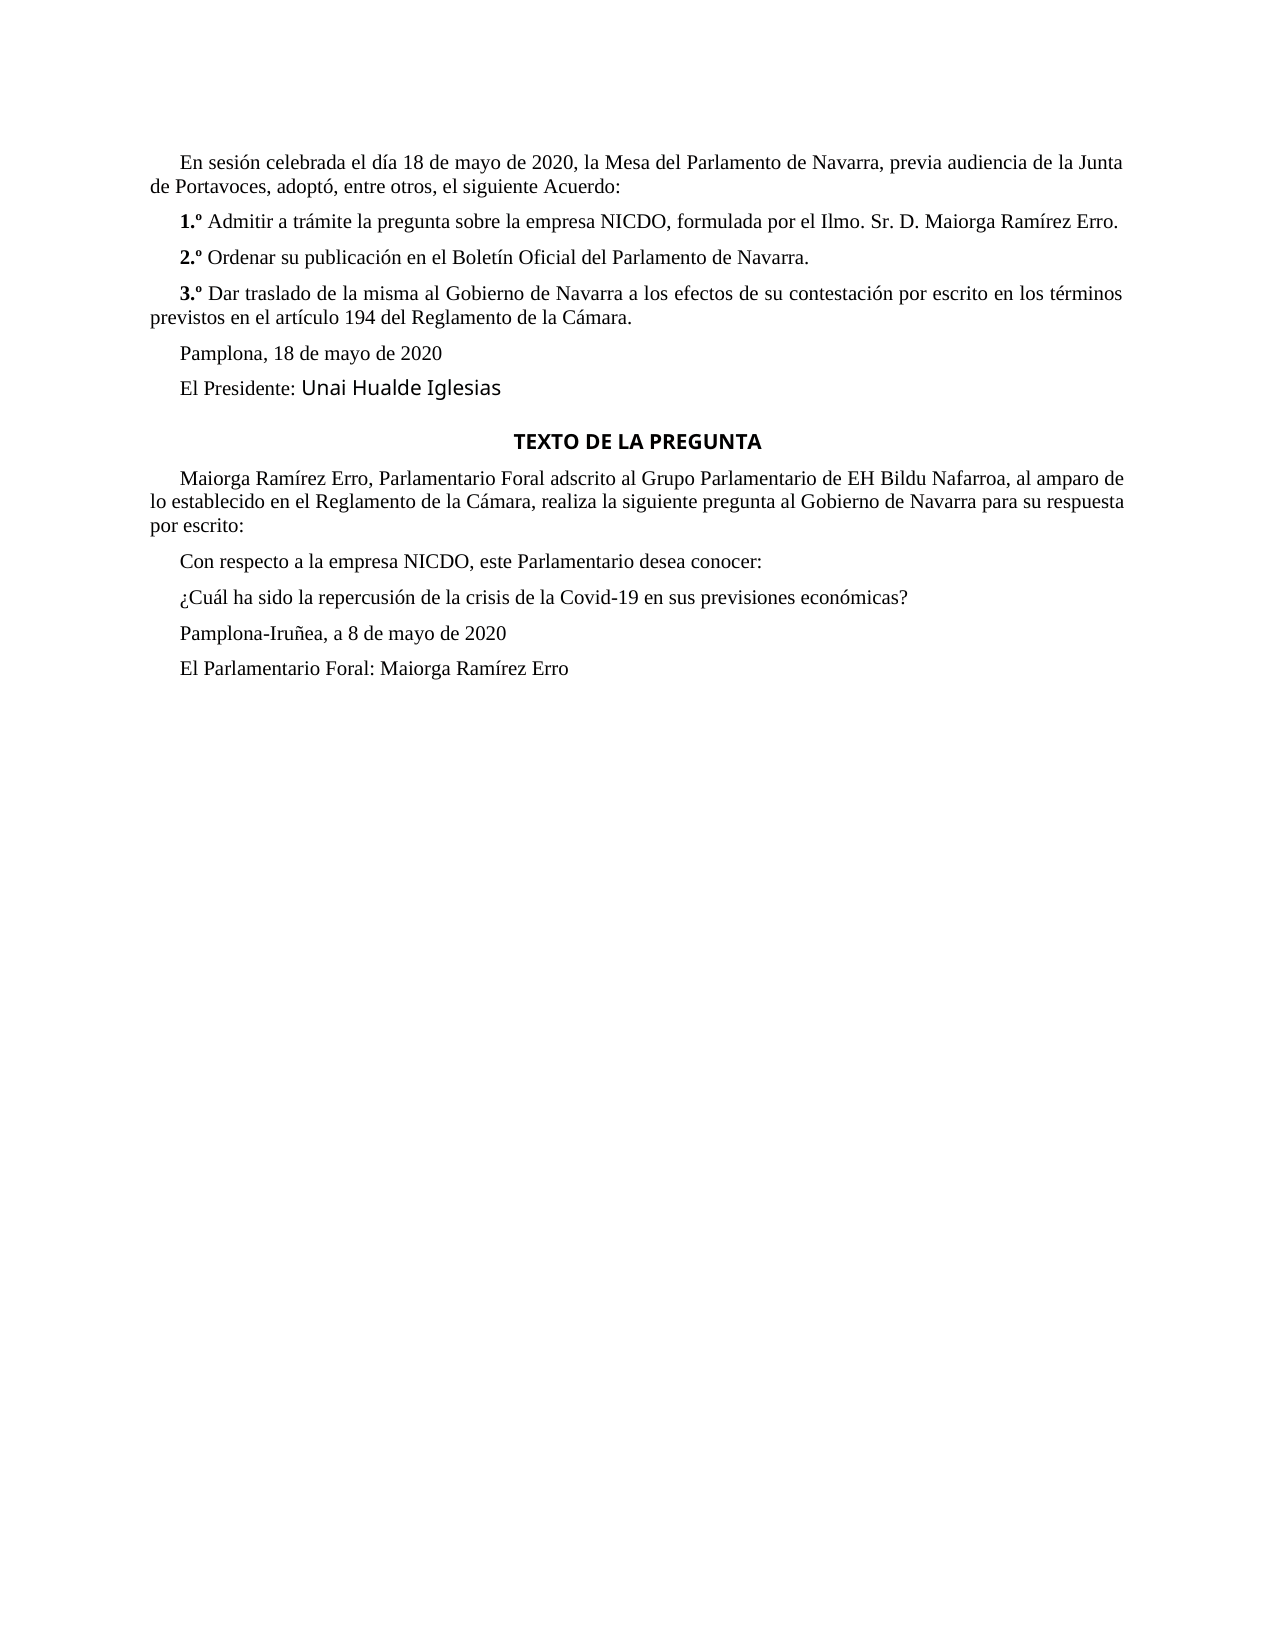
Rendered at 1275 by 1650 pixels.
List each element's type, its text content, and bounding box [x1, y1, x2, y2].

text Pamplona-Iruñea, a 8 de mayo de 2020 [150, 621, 1125, 645]
text El Parlamentario Foral: Maiorga Ramírez Erro [150, 657, 1125, 681]
text TEXTO DE LA PREGUNTA [150, 430, 1125, 454]
text El Presidente: Unai Hualde Iglesias [150, 377, 1125, 401]
text 3.º Dar traslado de la misma al Gobierno de Navarra a los efectos de su contestación por escrito en los términos previstos en el artículo 194 del Reglamento de la Cámara. [150, 281, 1125, 329]
text Pamplona, 18 de mayo de 2020 [150, 341, 1125, 365]
text 2.º Ordenar su publicación en el Boletín Oficial del Parlamento de Navarra. [150, 245, 1125, 269]
text Con respecto a la empresa NICDO, este Parlamentario desea conocer: [150, 549, 1125, 573]
text 1.º Admitir a trámite la pregunta sobre la empresa NICDO, formulada por el Ilmo. Sr. D. Maiorga Ramírez Erro. [150, 210, 1125, 234]
text Maiorga Ramírez Erro, Parlamentario Foral adscrito al Grupo Parlamentario de EH Bildu Nafarroa, al amparo de lo establecido en el Reglamento de la Cámara, realiza la siguiente pregunta al Gobierno de Navarra para su respuesta por escrito: [150, 466, 1125, 538]
text ¿Cuál ha sido la repercusión de la crisis de la Covid-19 en sus previsiones económicas? [150, 585, 1125, 609]
text En sesión celebrada el día 18 de mayo de 2020, la Mesa del Parlamento de Navarra, previa audiencia de la Junta de Portavoces, adoptó, entre otros, el siguiente Acuerdo: [150, 150, 1125, 198]
